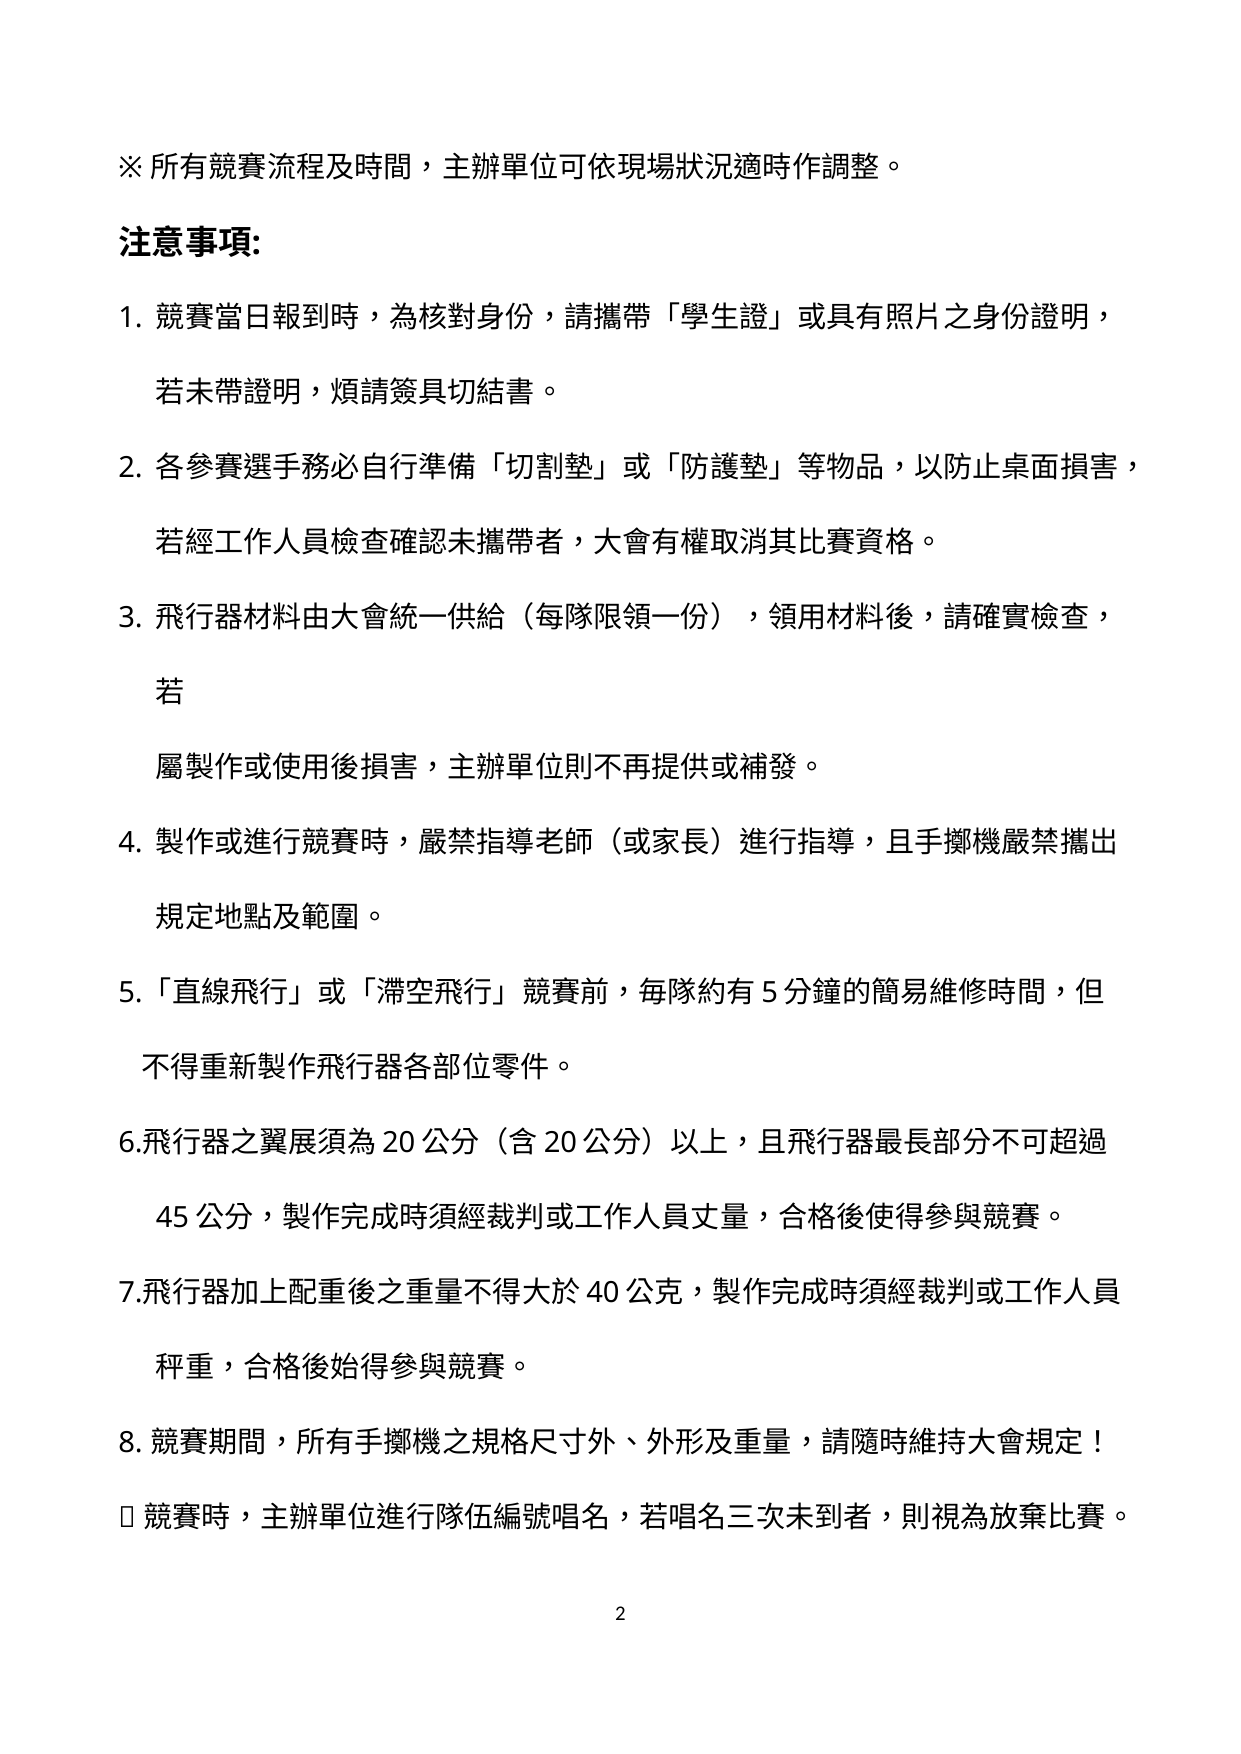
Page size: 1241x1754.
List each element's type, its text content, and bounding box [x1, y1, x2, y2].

list 飛行器材料由大會統一供給（每隊限領一份），領用材料後，請確實檢查，若 [118, 578, 1122, 728]
text 8. 競賽期間，所有手擲機之規格尺寸外、外形及重量，請隨時維持大會規定！ [118, 1403, 1122, 1478]
list 若未帶證明，煩請簽具切結書。 [156, 353, 1122, 428]
text  競賽時，主辦單位進行隊伍編號唱名，若唱名三次未到者，則視為放棄比賽。 [118, 1478, 1122, 1553]
list 45公分，製作完成時須經裁判或工作人員丈量，合格後使得參與競賽。 [156, 1178, 1122, 1253]
text 6.飛行器之翼展須為20公分（含20公分）以上，且飛行器最長部分不可超過 [118, 1103, 1122, 1178]
list 各參賽選手務必自行準備「切割墊」或「防護墊」等物品，以防止桌面損害， [118, 428, 1122, 503]
text 5.「直線飛行」或「滯空飛行」競賽前，毎隊約有5分鐘的簡易維修時間，但 [118, 953, 1122, 1028]
text 注意事項: [118, 203, 1122, 278]
list 競賽當日報到時，為核對身份，請攜帶「學生證」或具有照片之身份證明， [118, 278, 1122, 353]
list 若經工作人員檢查確認未攜帶者，大會有權取消其比賽資格。 [156, 503, 1122, 578]
list 屬製作或使用後損害，主辦單位則不再提供或補發。 [156, 728, 1122, 803]
list 秤重，合格後始得參與競賽。 [156, 1328, 1122, 1403]
text 不得重新製作飛行器各部位零件。 [118, 1028, 1122, 1103]
text 7.飛行器加上配重後之重量不得大於40公克，製作完成時須經裁判或工作人員 [118, 1253, 1122, 1328]
text ※ 所有競賽流程及時間，主辦單位可依現場狀況適時作調整。 [118, 128, 1122, 203]
list 規定地點及範圍。 [156, 878, 1122, 953]
list 製作或進行競賽時，嚴禁指導老師（或家長）進行指導，且手擲機嚴禁攜岀 [118, 803, 1122, 878]
